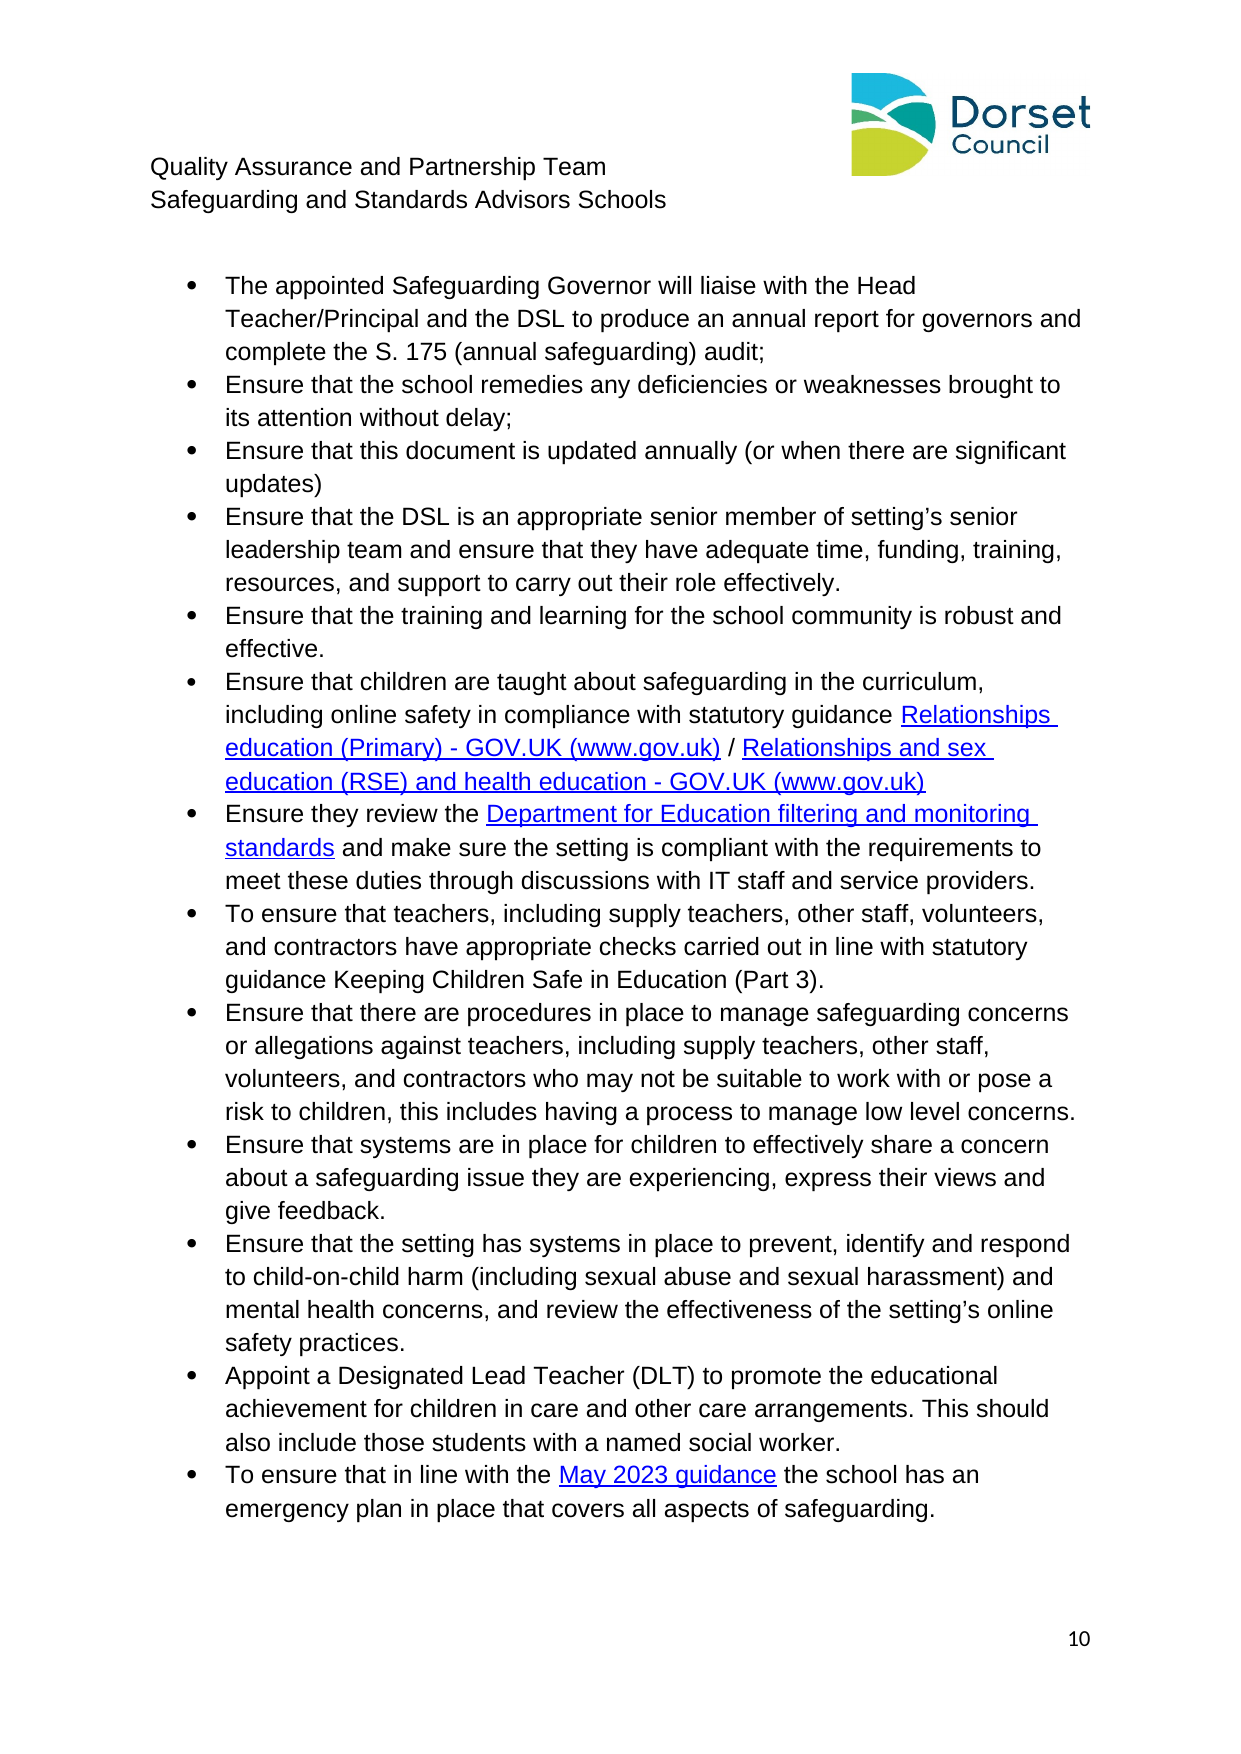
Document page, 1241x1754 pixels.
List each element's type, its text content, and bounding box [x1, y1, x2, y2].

list Ensure they review the Department for Education filtering and monitoring standards and make sure the setting is compliant with the requirements to meet these duties through discussions with IT staff and service providers. [187, 799, 1090, 894]
picture [851, 73, 1091, 176]
list To ensure that in line with the May 2023 guidance the school has an emergency plan in place that covers all aspects of safeguarding. [187, 1461, 1090, 1522]
list Ensure that there are procedures in place to manage safeguarding concerns or allegations against teachers, including supply teachers, other staff, volunteers, and contractors who may not be suitable to work with or pose a risk to children, this includes having a process to manage low level concerns. [187, 998, 1090, 1126]
list Ensure that this document is updated annually (or when there are significant updates) [187, 436, 1090, 498]
list Ensure that the training and learning for the school community is robust and effective. [187, 601, 1090, 663]
list The appointed Safeguarding Governor will liaise with the Head Teacher/Principal and the DSL to produce an annual report for governors and complete the S. 175 (annual safeguarding) audit; [187, 271, 1090, 366]
list Ensure that systems are in place for children to effectively share a concern about a safeguarding issue they are experiencing, express their views and give feedback. [187, 1130, 1090, 1225]
list Ensure that the setting has systems in place to prevent, identify and respond to child-on-child harm (including sexual abuse and sexual harassment) and mental health concerns, and review the effectiveness of the setting’s online safety practices. [187, 1229, 1090, 1357]
list Appoint a Designated Lead Teacher (DLT) to promote the educational achievement for children in care and other care arrangements. This should also include those students with a named social worker. [187, 1361, 1090, 1456]
list To ensure that teachers, including supply teachers, other staff, volunteers, and contractors have appropriate checks carried out in line with statutory guidance Keeping Children Safe in Education (Part 3). [187, 899, 1090, 993]
list Ensure that children are taught about safeguarding in the curriculum, including online safety in compliance with statutory guidance Relationships education (Primary) - GOV.UK (www.gov.uk) / Relationships and sex education (RSE) and health education - GOV.UK (www.gov.uk) [187, 667, 1090, 795]
list Ensure that the school remedies any deficiencies or weaknesses brought to its attention without delay; [187, 370, 1090, 432]
list Ensure that the DSL is an appropriate senior member of setting’s senior leadership team and ensure that they have adequate time, funding, training, resources, and support to carry out their role effectively. [187, 502, 1090, 597]
